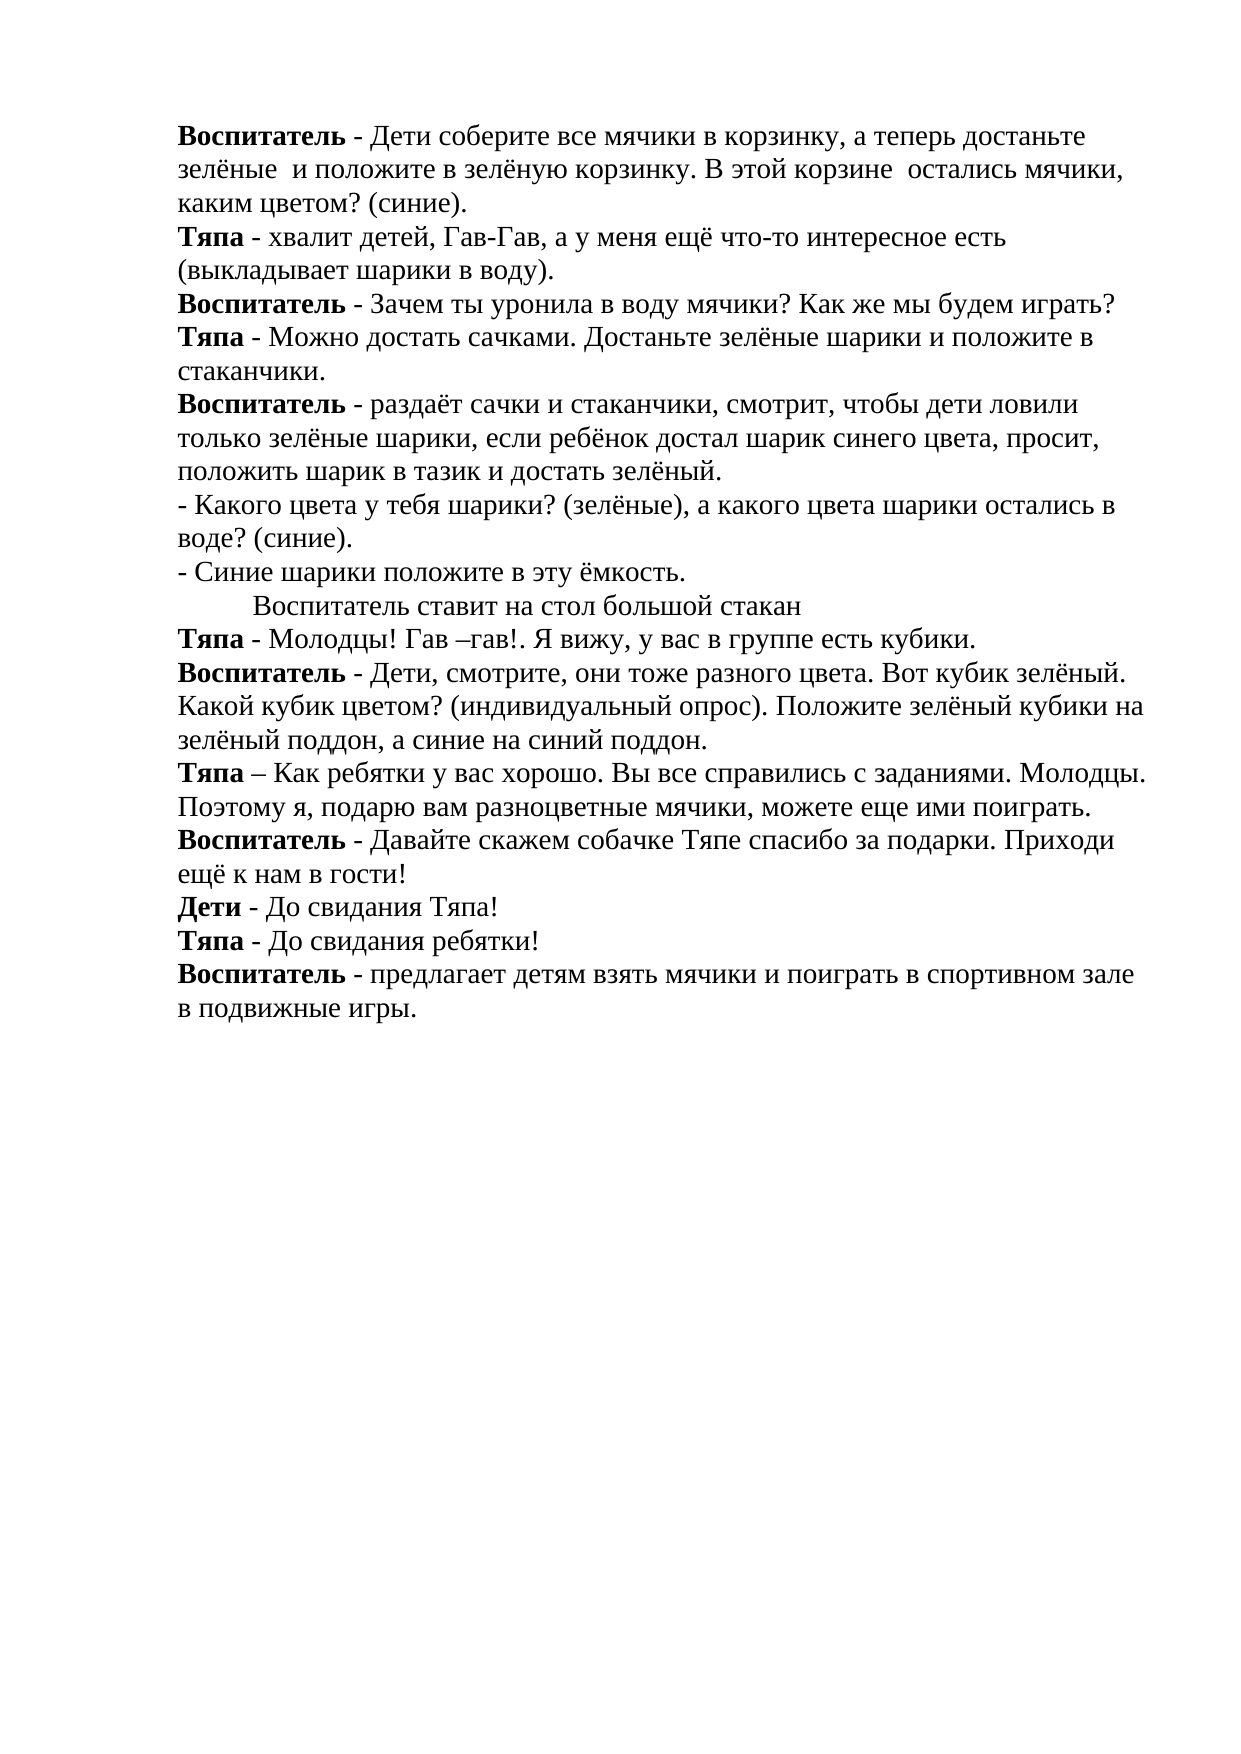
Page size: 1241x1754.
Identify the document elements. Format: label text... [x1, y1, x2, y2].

text Воспитатель - Зачем ты уронила в воду мячики? Как же мы будем играть? [177, 286, 1152, 319]
text Тяпа - До свидания ребятки! [177, 923, 1152, 957]
text Воспитатель ставит на стол большой стакан [177, 588, 1152, 621]
text Тяпа – Как ребятки у вас хорошо. Вы все справились с заданиями. Молодцы. Поэтому я, подарю вам разноцветные мячики, можете еще ими поиграть. [177, 755, 1152, 822]
text Дети - До свидания Тяпа! [177, 889, 1152, 923]
text Тяпа - хвалит детей, Гав-Гав, а у меня ещё что-то интересное есть (выкладывает шарики в воду). [177, 219, 1152, 286]
text Воспитатель - предлагает детям взять мячики и поиграть в спортивном зале в подвижные игры. [177, 957, 1152, 1024]
text Тяпа - Молодцы! Гав –гав!. Я вижу, у вас в группе есть кубики. [177, 621, 1152, 655]
text Воспитатель - Дети, смотрите, они тоже разного цвета. Вот кубик зелёный. Какой кубик цветом? (индивидуальный опрос). Положите зелёный кубики на зелёный поддон, а синие на синий поддон. [177, 655, 1152, 755]
text - Синие шарики положите в эту ёмкость. [177, 554, 1152, 588]
text - Какого цвета у тебя шарики? (зелёные), а какого цвета шарики остались в воде? (синие). [177, 487, 1152, 554]
text Воспитатель - Дети соберите все мячики в корзинку, а теперь достаньте зелёные и положите в зелёную корзинку. В этой корзине остались мячики, каким цветом? (синие). [177, 118, 1152, 219]
text Воспитатель - Давайте скажем собачке Тяпе спасибо за подарки. Приходи ещё к нам в гости! [177, 822, 1152, 889]
text Воспитатель - раздаёт сачки и стаканчики, смотрит, чтобы дети ловили только зелёные шарики, если ребёнок достал шарик синего цвета, просит, положить шарик в тазик и достать зелёный. [177, 386, 1152, 487]
text Тяпа - Можно достать сачками. Достаньте зелёные шарики и положите в стаканчики. [177, 319, 1152, 386]
